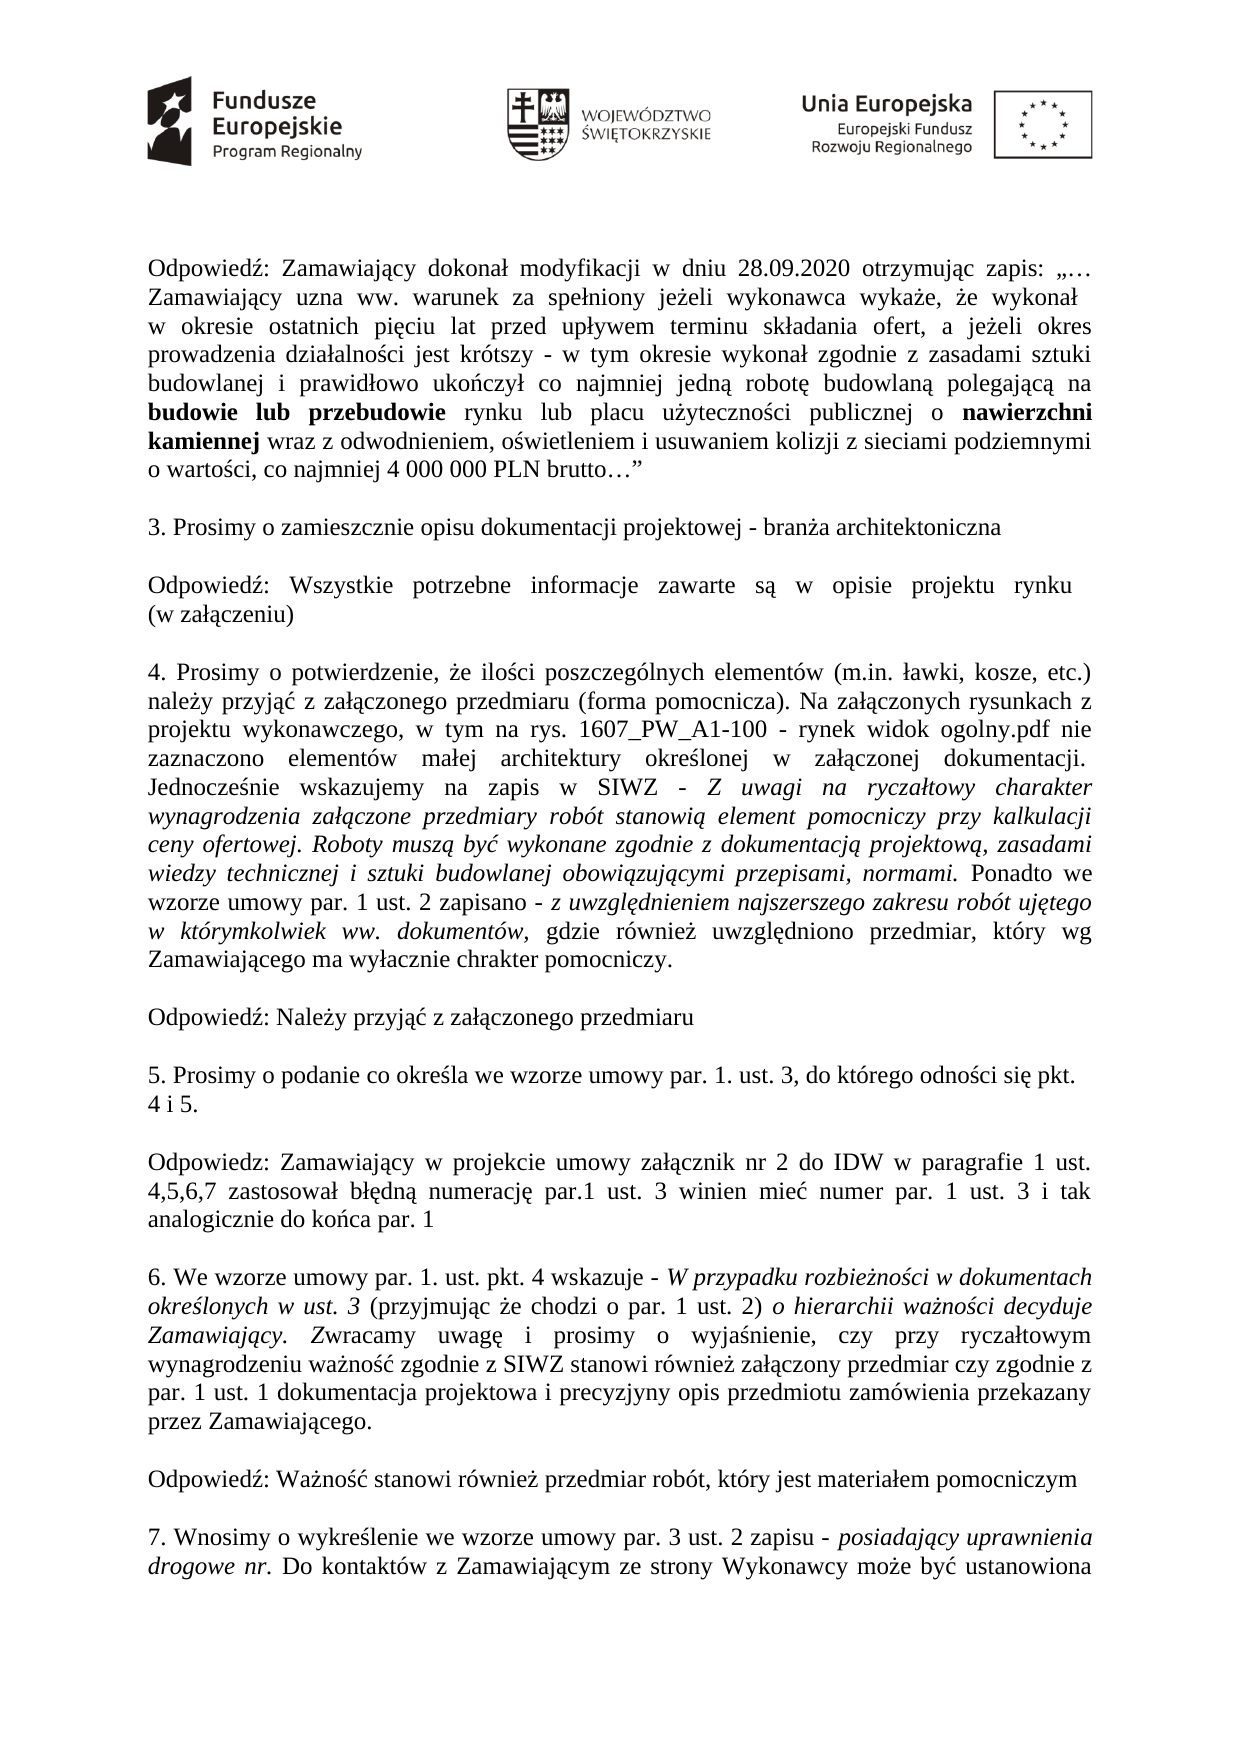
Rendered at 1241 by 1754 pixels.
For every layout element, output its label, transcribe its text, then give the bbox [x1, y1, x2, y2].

text 6. We wzorze umowy par. 1. ust. pkt. 4 wskazuje - W przypadku rozbieżności w dokumentach określonych w ust. 3 (przyjmując że chodzi o par. 1 ust. 2) o hierarchii ważności decyduje Zamawiający. Zwracamy uwagę i prosimy o wyjaśnienie, czy przy ryczałtowym wynagrodzeniu ważność zgodnie z SIWZ stanowi również załączony przedmiar czy zgodnie z par. 1 ust. 1 dokumentacja projektowa i precyzjyny opis przedmiotu zamówienia przekazany przez Zamawiającego. [148, 1262, 1093, 1435]
text Odpowiedź: Ważność stanowi również przedmiar robót, który jest materiałem pomocniczym [148, 1464, 1093, 1493]
text Odpowiedź: Wszystkie potrzebne informacje zawarte są w opisie projektu rynku (w załączeniu) [148, 570, 1093, 628]
text 3. Prosimy o zamieszcznie opisu dokumentacji projektowej - branża architektoniczna [148, 512, 1093, 541]
text Odpowiedz: Zamawiający w projekcie umowy załącznik nr 2 do IDW w paragrafie 1 ust. 4,5,6,7 zastosował błędną numerację par.1 ust. 3 winien mieć numer par. 1 ust. 3 i tak analogicznie do końca par. 1 [148, 1147, 1093, 1233]
picture [147, 76, 362, 166]
text 5. Prosimy o podanie co określa we wzorze umowy par. 1. ust. 3, do którego odności się pkt. 4 i 5. [148, 1060, 1093, 1118]
text Odpowiedź: Należy przyjąć z załączonego przedmiaru [148, 1002, 1093, 1031]
picture [507, 73, 711, 169]
text Odpowiedź: Zamawiający dokonał modyfikacji w dniu 28.09.2020 otrzymując zapis: „…Zamawiający uzna ww. warunek za spełniony jeżeli wykonawca wykaże, że wykonał w okresie ostatnich pięciu lat przed upływem terminu składania ofert, a jeżeli okres prowadzenia działalności jest krótszy - w tym okresie wykonał zgodnie z zasadami sztuki budowlanej i prawidłowo ukończył co najmniej jedną robotę budowlaną polegającą na budowie lub przebudowie rynku lub placu użyteczności publicznej o nawierzchni kamiennej wraz z odwodnieniem, oświetleniem i usuwaniem kolizji z sieciami podziemnymi o wartości, co najmniej 4 000 000 PLN brutto…” [148, 253, 1093, 483]
picture [800, 76, 1093, 166]
text 4. Prosimy o potwierdzenie, że ilości poszczególnych elementów (m.in. ławki, kosze, etc.) należy przyjąć z załączonego przedmiaru (forma pomocnicza). Na załączonych rysunkach z projektu wykonawczego, w tym na rys. 1607_PW_A1-100 - rynek widok ogolny.pdf nie zaznaczono elementów małej architektury określonej w załączonej dokumentacji. Jednocześnie wskazujemy na zapis w SIWZ - Z uwagi na ryczałtowy charakter wynagrodzenia załączone przedmiary robót stanowią element pomocniczy przy kalkulacji ceny ofertowej. Roboty muszą być wykonane zgodnie z dokumentacją projektową, zasadami wiedzy technicznej i sztuki budowlanej obowiązującymi przepisami, normami. Ponadto we wzorze umowy par. 1 ust. 2 zapisano - z uwzględnieniem najszerszego zakresu robót ujętego w którymkolwiek ww. dokumentów, gdzie również uwzględniono przedmiar, który wg Zamawiającego ma wyłacznie chrakter pomocniczy. [148, 657, 1093, 973]
